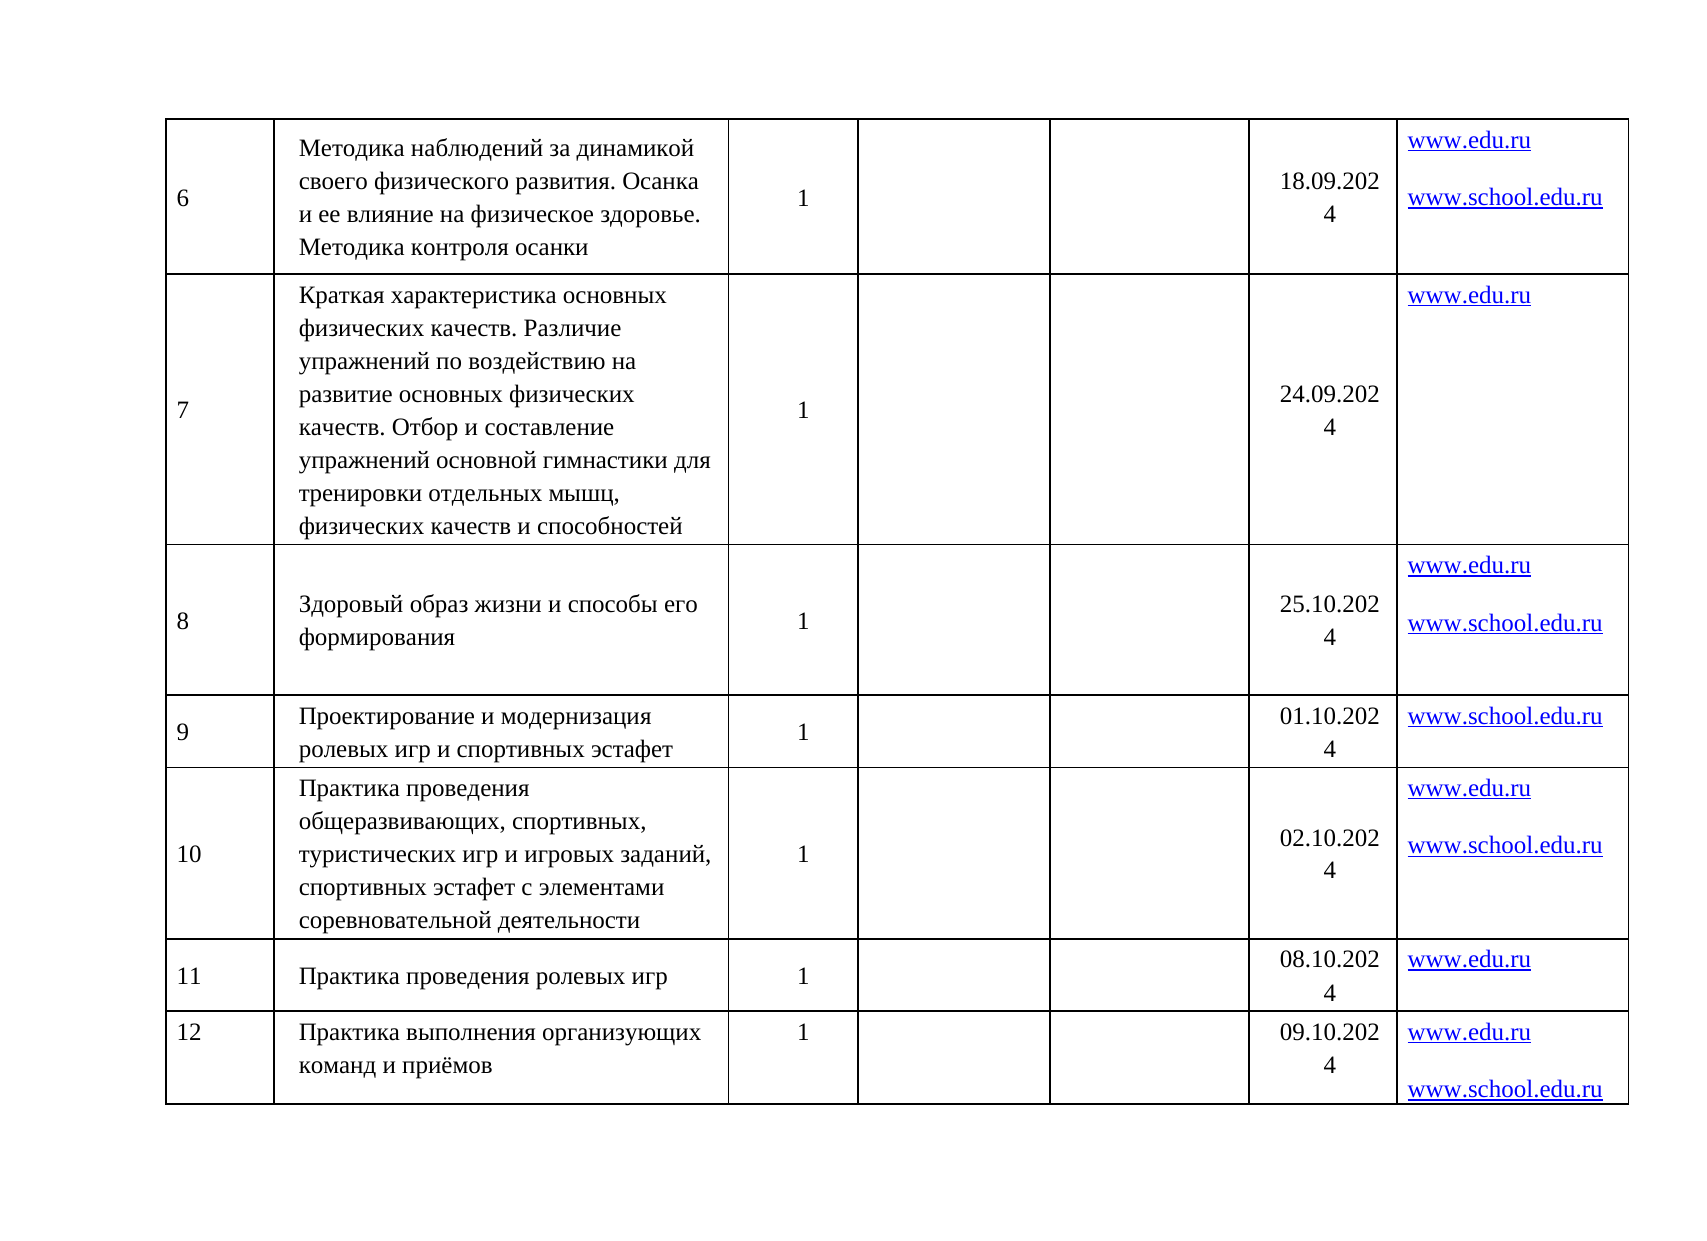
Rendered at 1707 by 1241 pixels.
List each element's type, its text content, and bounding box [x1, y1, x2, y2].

table_cell 8 [167, 545, 273, 694]
table_cell 1 [729, 120, 857, 273]
table_cell www.edu.ru www.school.edu.ru [1398, 768, 1628, 938]
table_cell 12 [167, 1012, 273, 1103]
table_cell [1051, 1012, 1248, 1103]
table_cell Практика проведения ролевых игр [275, 940, 728, 1010]
table_cell 11 [167, 940, 273, 1010]
table_cell 1 [729, 768, 857, 938]
table_cell 10 [167, 768, 273, 938]
table_cell Краткая характеристика основных физических качеств. Различие упражнений по воздействию на развитие основных физических качеств. Отбор и составление упражнений основной гимнастики для тренировки отдельных мышц, физических качеств и способностей [275, 275, 728, 543]
table_cell Практика проведения общеразвивающих, спортивных, туристических игр и игровых заданий, спортивных эстафет с элементами соревновательной деятельности [275, 768, 728, 938]
table_cell 24.09.2024 [1250, 275, 1396, 543]
table_cell [859, 696, 1049, 766]
table_cell [859, 1012, 1049, 1103]
table_cell [1051, 545, 1248, 694]
table_cell [1051, 120, 1248, 273]
table_cell Здоровый образ жизни и способы его формирования [275, 545, 728, 694]
table_cell [859, 768, 1049, 938]
table_cell [1051, 275, 1248, 543]
table_cell www.edu.ru [1398, 940, 1628, 1010]
table_cell 1 [729, 940, 857, 1010]
table_cell 08.10.2024 [1250, 940, 1396, 1010]
table_cell [859, 545, 1049, 694]
table_cell 1 [729, 1012, 857, 1103]
table_cell www.edu.ru www.school.edu.ru [1398, 545, 1628, 694]
table_cell 1 [729, 545, 857, 694]
table_cell [859, 275, 1049, 543]
table_cell 1 [729, 696, 857, 766]
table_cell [1398, 120, 1628, 273]
table_cell 6 [167, 120, 273, 273]
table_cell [275, 1012, 728, 1103]
table_cell 18.09.2024 [1250, 120, 1396, 273]
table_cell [1398, 1012, 1628, 1103]
table_cell 9 [167, 696, 273, 766]
table_cell [859, 120, 1049, 273]
table_cell www.school.edu.ru [1398, 696, 1628, 766]
table_cell [1051, 696, 1248, 766]
table_cell [1051, 940, 1248, 1010]
table_cell [859, 940, 1049, 1010]
table_cell 02.10.2024 [1250, 768, 1396, 938]
table_cell 25.10.2024 [1250, 545, 1396, 694]
table_cell www.edu.ru [1398, 275, 1628, 543]
table_cell 7 [167, 275, 273, 543]
table_cell 1 [729, 275, 857, 543]
table_cell Методика наблюдений за динамикой своего физического развития. Осанка и ее влияние на физическое здоровье. Методика контроля осанки [275, 120, 728, 273]
table_cell 01.10.2024 [1250, 696, 1396, 766]
table_cell [1051, 768, 1248, 938]
table_cell Проектирование и модернизация ролевых игр и спортивных эстафет [275, 696, 728, 766]
table_cell 09.10.2024 [1250, 1012, 1396, 1103]
